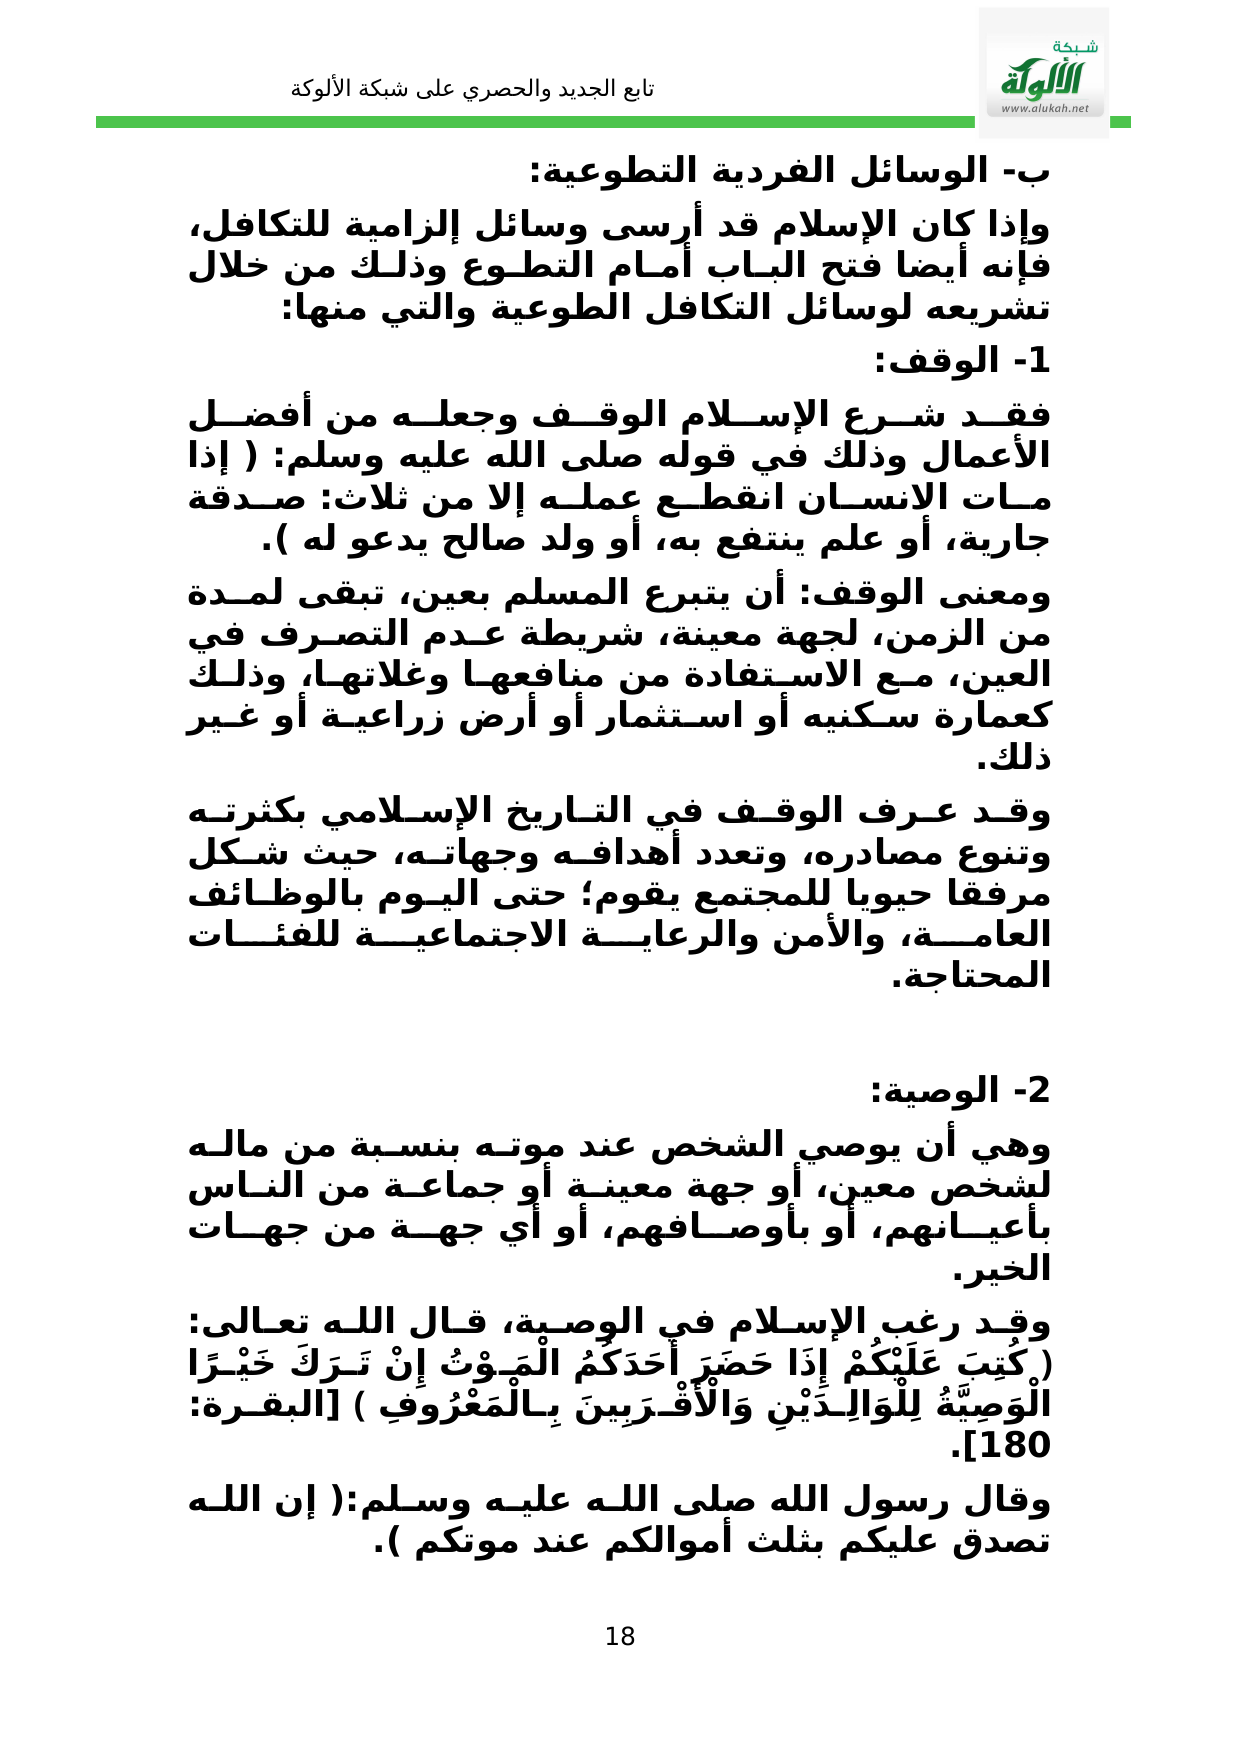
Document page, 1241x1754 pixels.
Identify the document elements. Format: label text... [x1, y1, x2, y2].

text وإذا كان الإسلام قد أرسى وسائل إلزامية للتكافل، فإنه أيضا فتح الباب أمام التطوع وذلك من خلال تشريعه لوسائل التكافل الطوعية والتي منها: [187, 204, 1053, 327]
text 2- الوصية: [187, 1069, 1053, 1111]
text وقد عرف الوقف في التاريخ الإسلامي بكثرته وتنوع مصادره، وتعدد أهدافه وجهاته، حيث شكل مرفقا حيويا للمجتمع يقوم؛ حتى اليوم بالوظائف العامة، والأمن والرعاية الاجتماعية للفئات المحتاجة. [187, 790, 1053, 996]
text وقال رسول الله صلى الله عليه وسلم:( إن الله تصدق عليكم بثلث أموالكم عند موتكم ). [187, 1478, 1053, 1561]
text وهي أن يوصي الشخص عند موته بنسبة من ماله لشخص معين، أو جهة معينة أو جماعة من الناس بأعيانهم، أو بأوصافهم، أو أي جهة من جهات الخير. [187, 1123, 1053, 1288]
text ومعنى الوقف: أن يتبرع المسلم بعين، تبقى لمدة من الزمن، لجهة معينة، شريطة عدم التصرف في العين، مع الاستفادة من منافعها وغلاتها، وذلك كعمارة سكنيه أو استثمار أو أرض زراعية أو غير ذلك. [187, 571, 1053, 777]
text فقد شرع الإسلام الوقف وجعله من أفضل الأعمال وذلك في قوله صلى الله عليه وسلم: ( إذا مات الانسان انقطع عمله إلا من ثلاث: صدقة جارية، أو علم ينتفع به، أو ولد صالح يدعو له ). [187, 394, 1053, 559]
text 1- الوقف: [187, 340, 1053, 381]
text ب- الوسائل الفردية التطوعية: [187, 150, 1053, 191]
text وقد رغب الإسلام في الوصية، قال الله تعالى: ﴿ كُتِبَ عَلَيْكُمْ إِذَا حَضَرَ أَحَدَكُمُ الْمَوْتُ إِنْ تَرَكَ خَيْرًا الْوَصِيَّةُ لِلْوَالِدَيْنِ وَالْأَقْرَبِينَ بِالْمَعْرُوفِ ﴾ [البقرة: 180]. [187, 1301, 1053, 1466]
